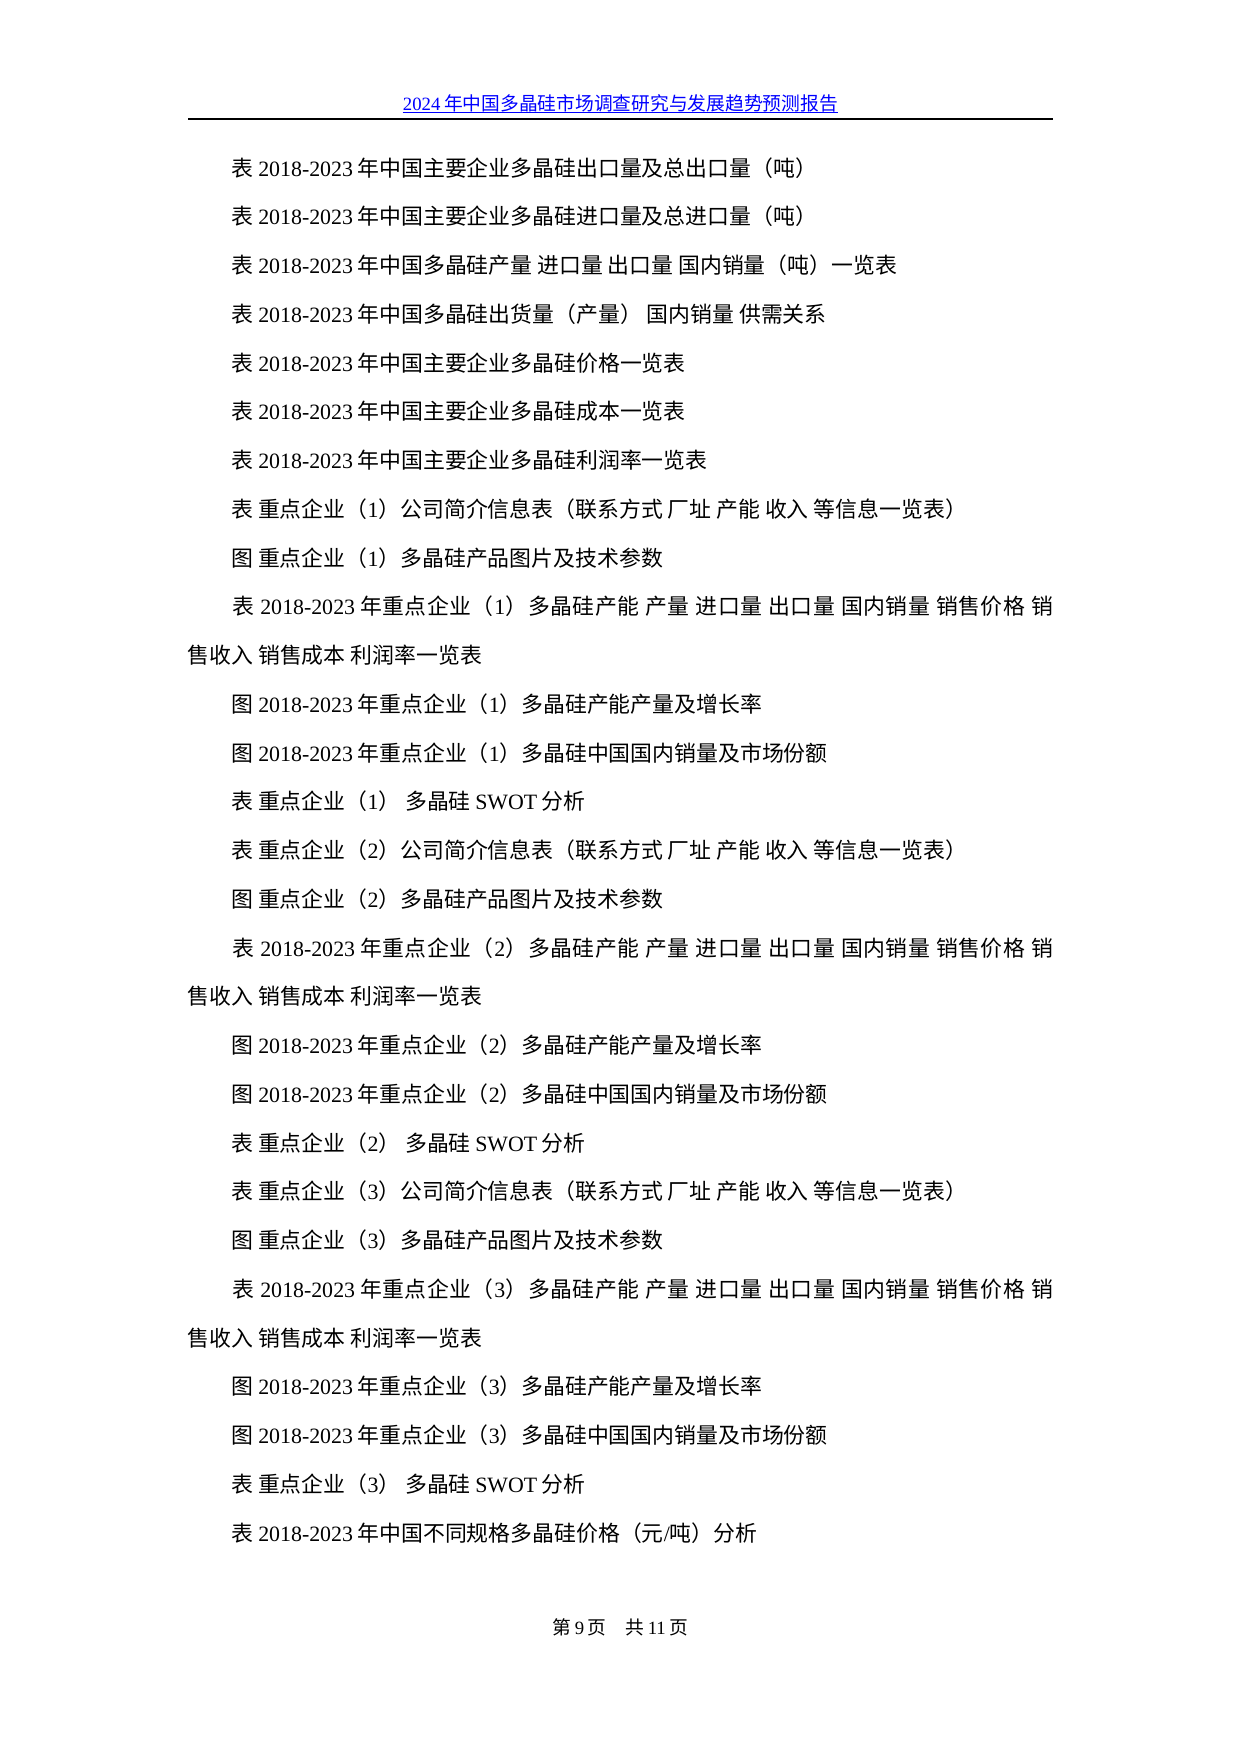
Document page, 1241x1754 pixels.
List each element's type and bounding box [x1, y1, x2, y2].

text [187, 150, 1053, 1548]
